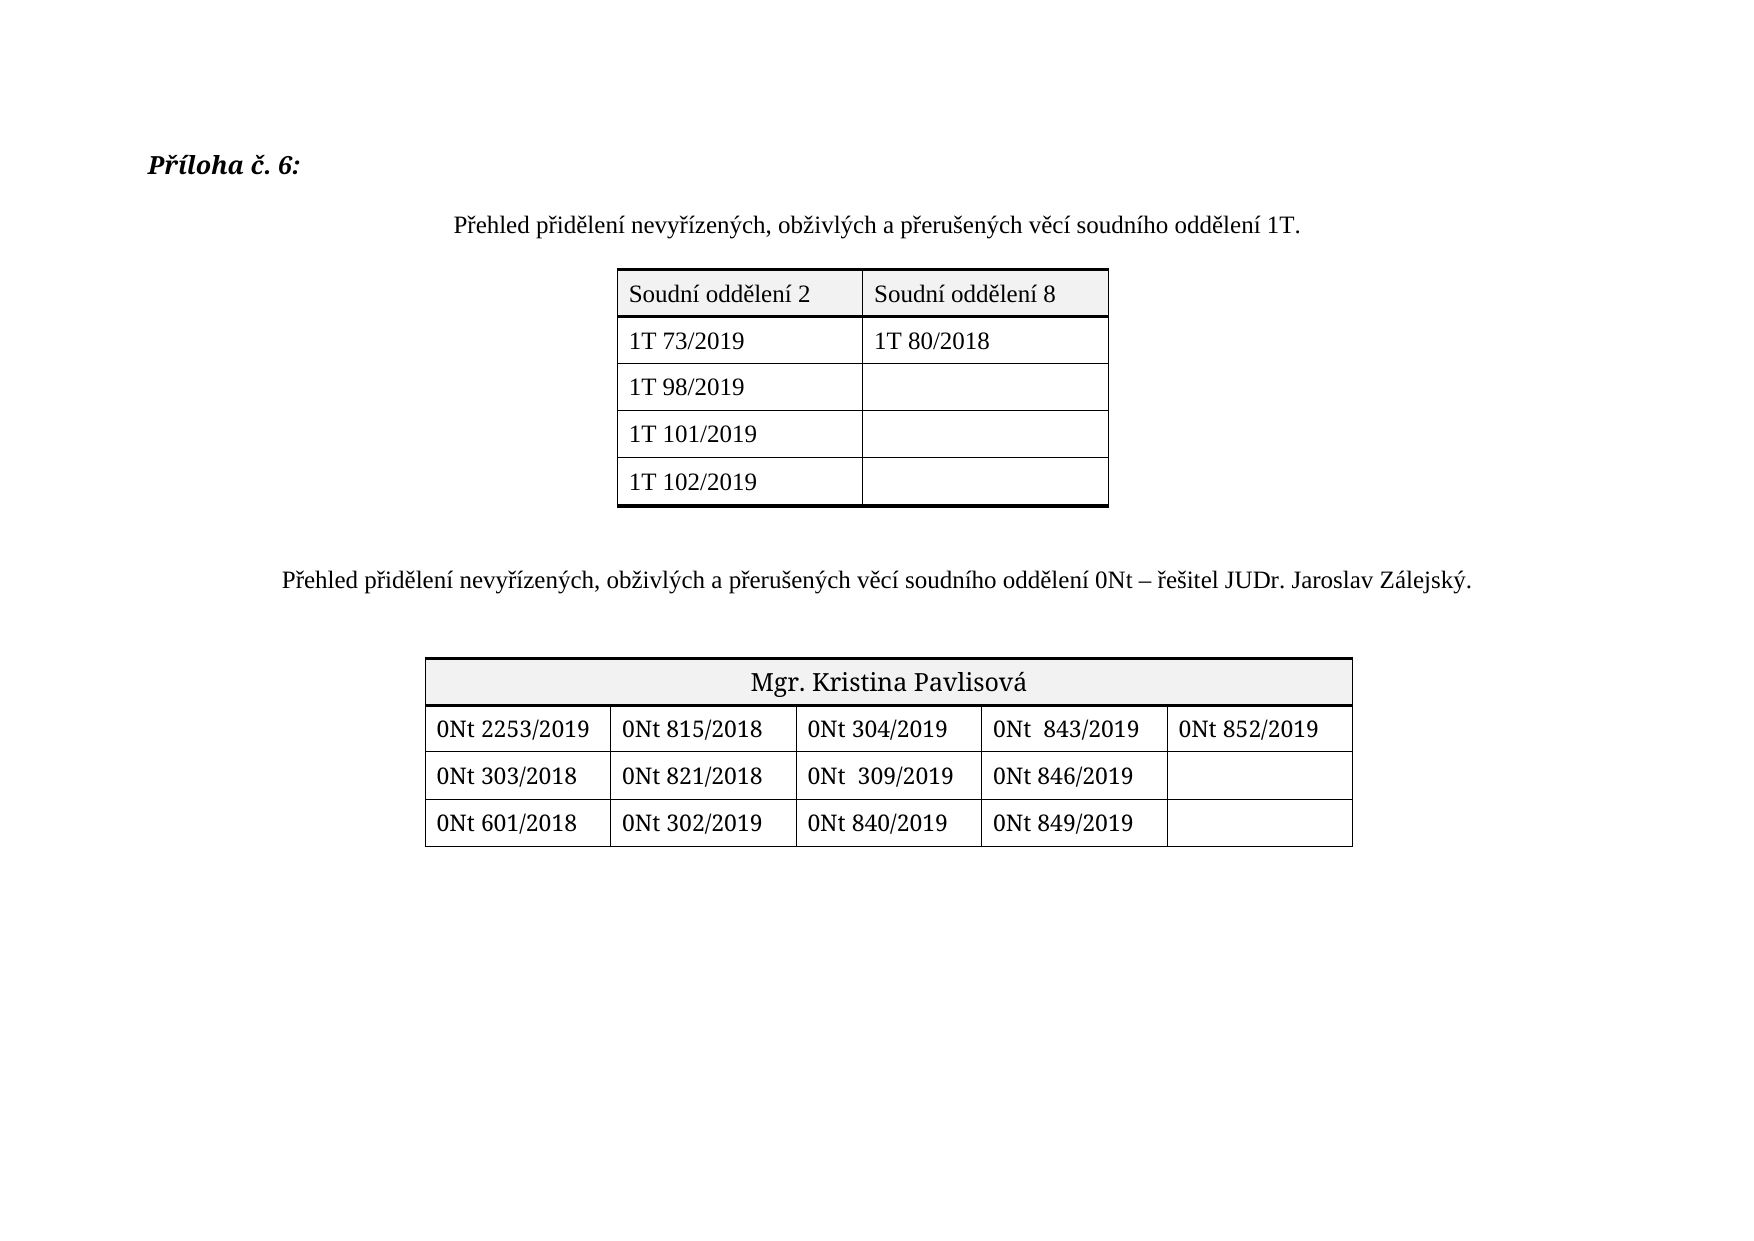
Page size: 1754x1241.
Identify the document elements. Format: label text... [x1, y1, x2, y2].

table_cell 0Nt 309/2019 [797, 752, 981, 798]
table_cell 0Nt 304/2019 [797, 707, 981, 751]
table_cell 0Nt 849/2019 [982, 800, 1167, 846]
text Přehled přidělení nevyřízených, obživlých a přerušených věcí soudního oddělení 0Nt – řešitel JUDr. Jaroslav Zálejský. [148, 565, 1606, 594]
table_cell 0Nt 843/2019 [982, 707, 1167, 751]
table_cell 0Nt 821/2018 [611, 752, 796, 798]
table_cell 0Nt 840/2019 [797, 800, 981, 846]
table_cell [863, 458, 1108, 504]
text Přehled přidělení nevyřízených, obživlých a přerušených věcí soudního oddělení 1T. [148, 210, 1606, 239]
table_cell 0Nt 852/2019 [1168, 707, 1352, 751]
table_cell [1168, 800, 1352, 846]
table_cell 1T 73/2019 [618, 318, 862, 362]
table_cell 1T 101/2019 [618, 411, 862, 457]
table_header Soudní oddělení 2 [618, 271, 862, 315]
table_cell [863, 364, 1108, 410]
table_cell 0Nt 2253/2019 [426, 707, 610, 751]
table_cell 0Nt 601/2018 [426, 800, 610, 846]
table_header Mgr. Kristina Pavlisová [426, 660, 1352, 704]
text Příloha č. 6: [148, 148, 1606, 182]
table_cell 1T 80/2018 [863, 318, 1108, 362]
table_cell [1168, 752, 1352, 798]
table_header Soudní oddělení 8 [863, 271, 1108, 315]
table_cell 0Nt 846/2019 [982, 752, 1167, 798]
table_cell 0Nt 302/2019 [611, 800, 796, 846]
table_cell 1T 102/2019 [618, 458, 862, 504]
table_cell [863, 411, 1108, 457]
table_cell 1T 98/2019 [618, 364, 862, 410]
table_cell 0Nt 303/2018 [426, 752, 610, 798]
table_cell 0Nt 815/2018 [611, 707, 796, 751]
